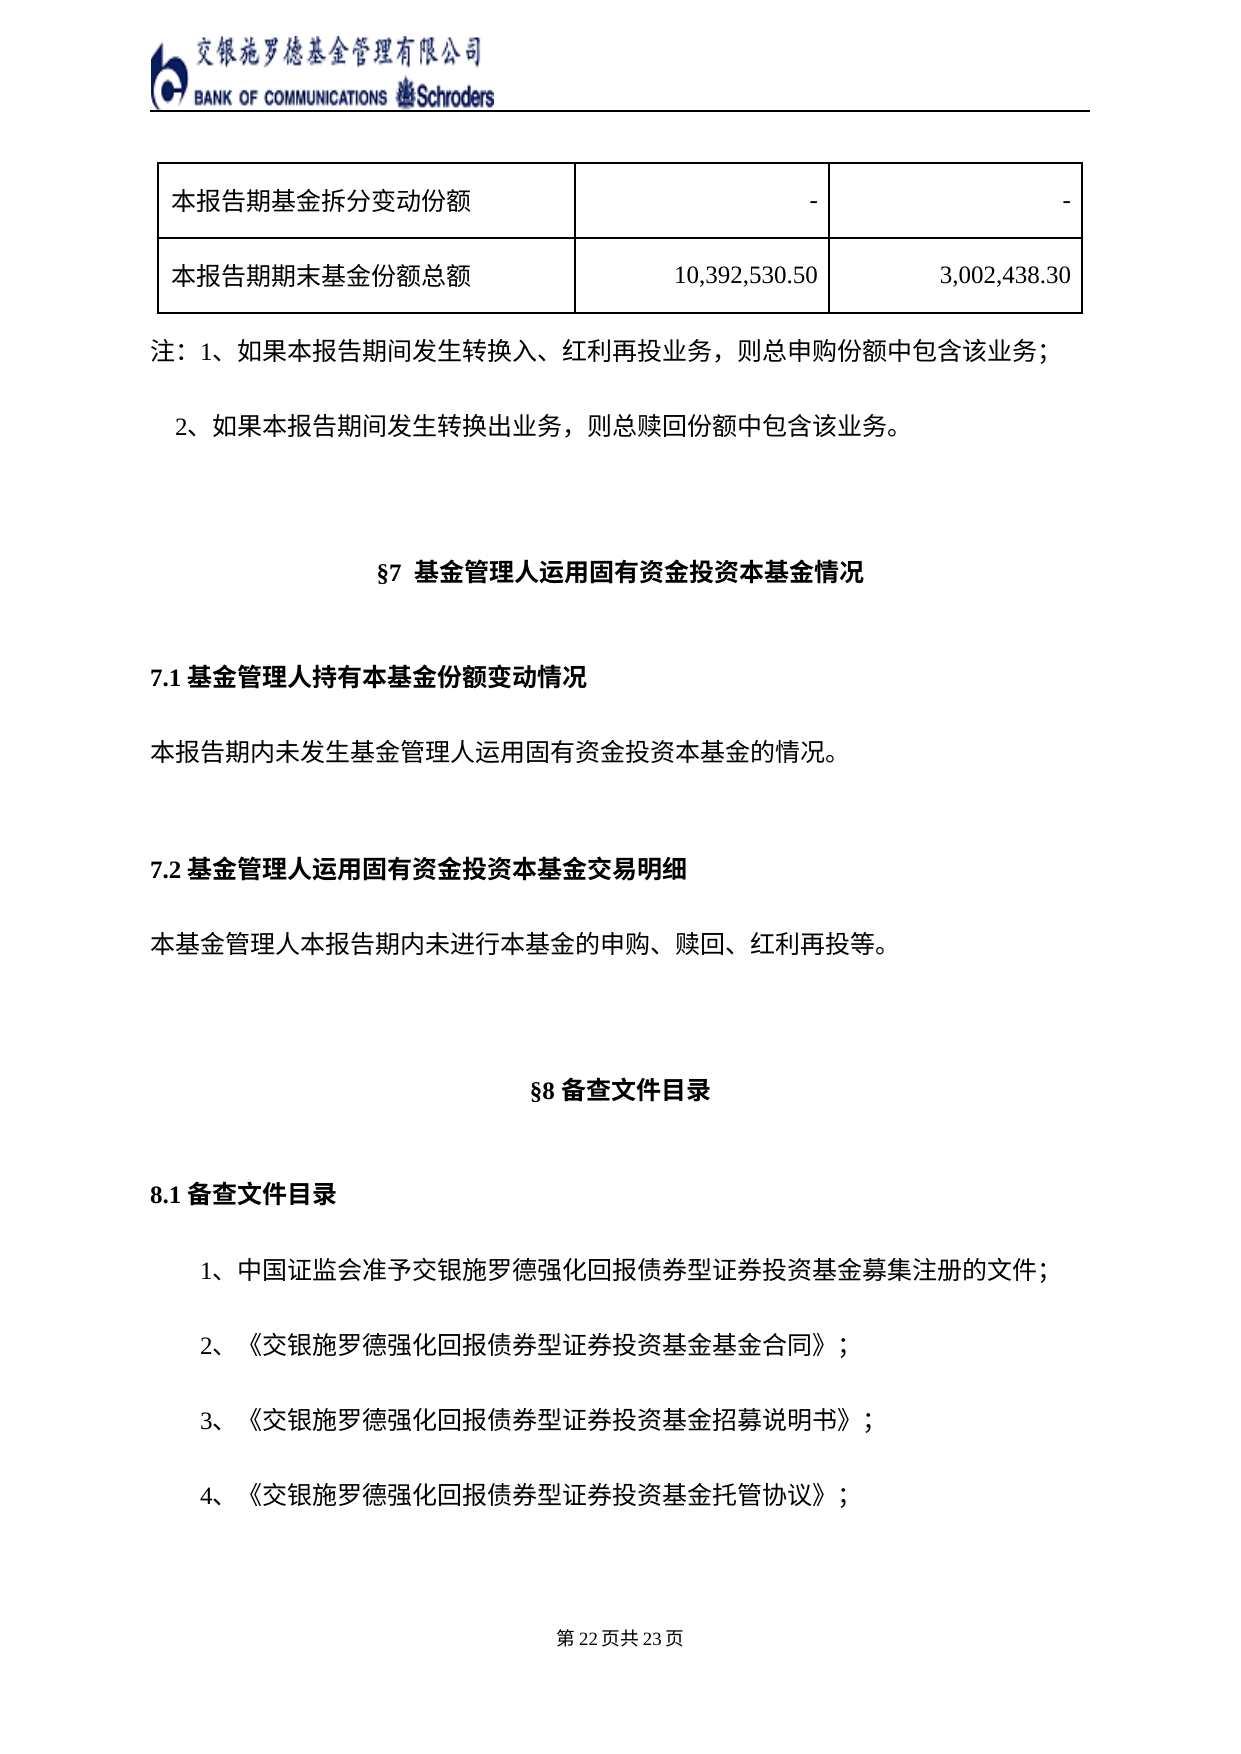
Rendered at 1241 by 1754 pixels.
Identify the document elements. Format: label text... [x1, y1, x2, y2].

text 本基金管理人本报告期内未进行本基金的申购、赎回、红利再投等。 [150, 910, 1090, 975]
text 1、中国证监会准予交银施罗德强化回报债券型证券投资基金募集注册的文件； [150, 1236, 1090, 1301]
text 4、《交银施罗德强化回报债券型证券投资基金托管协议》； [150, 1461, 1090, 1526]
table_cell 本报告期基金拆分变动份额 [159, 164, 574, 237]
table_cell 3,002,438.30 [830, 239, 1081, 312]
text 本报告期内未发生基金管理人运用固有资金投资本基金的情况。 [150, 718, 1090, 783]
text 7.1 基金管理人持有本基金份额变动情况 [150, 643, 1090, 708]
text 2、如果本报告期间发生转换出业务，则总赎回份额中包含该业务。 [150, 392, 1090, 457]
table_cell - [830, 164, 1081, 237]
table_cell 本报告期期末基金份额总额 [159, 239, 574, 312]
picture [151, 36, 494, 110]
text 8.1 备查文件目录 [150, 1161, 1090, 1226]
subtitle §8 备查文件目录 [150, 1056, 1090, 1121]
text 3、《交银施罗德强化回报债券型证券投资基金招募说明书》； [150, 1386, 1090, 1451]
table_cell - [576, 164, 828, 237]
text 注：1、如果本报告期间发生转换入、红利再投业务，则总申购份额中包含该业务； [150, 317, 1090, 382]
table_cell 10,392,530.50 [576, 239, 828, 312]
text 7.2 基金管理人运用固有资金投资本基金交易明细 [150, 835, 1090, 900]
subtitle §7 基金管理人运用固有资金投资本基金情况 [150, 538, 1090, 603]
text 2、《交银施罗德强化回报债券型证券投资基金基金合同》； [150, 1311, 1090, 1376]
